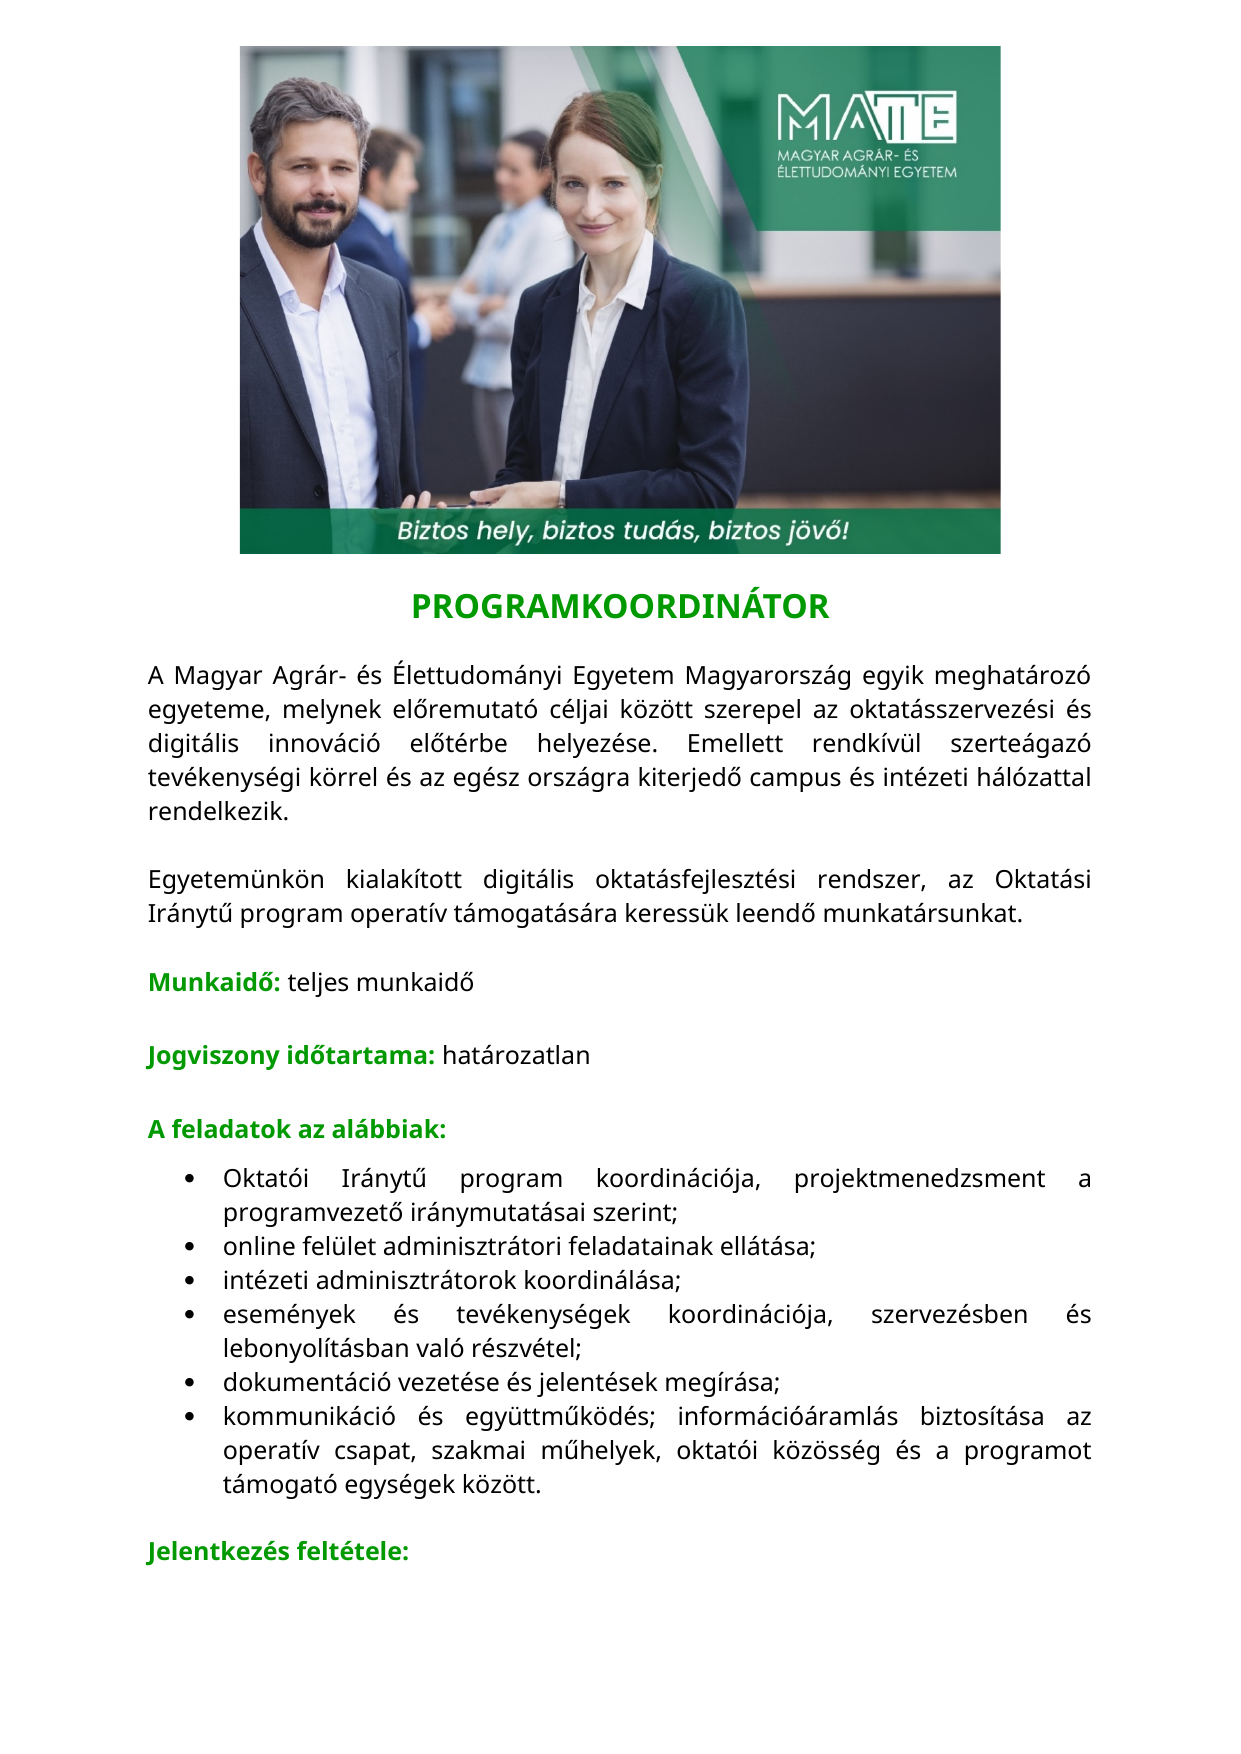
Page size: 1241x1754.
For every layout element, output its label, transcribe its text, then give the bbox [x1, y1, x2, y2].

list Oktatói Iránytű program koordinációja, projektmenedzsment a programvezető iránymutatásai szerint; [185, 1161, 1093, 1229]
list kommunikáció és együttműködés; információáramlás biztosítása az operatív csapat, szakmai műhelyek, oktatói közösség és a programot támogató egységek között. [185, 1399, 1093, 1501]
text A feladatok az alábbiak: [148, 1111, 1093, 1145]
text A Magyar Agrár- és Élettudományi Egyetem Magyarország egyik meghatározó egyeteme, melynek előremutató céljai között szerepel az oktatásszervezési és digitális innováció előtérbe helyezése. Emellett rendkívül szerteágazó tevékenységi körrel és az egész országra kiterjedő campus és intézeti hálózattal rendelkezik. [148, 658, 1093, 828]
text Jelentkezés feltétele: [148, 1534, 1093, 1568]
text PROGRAMKOORDINÁTOR [148, 583, 1093, 628]
text Egyetemünkön kialakított digitális oktatásfejlesztési rendszer, az Oktatási Iránytű program operatív támogatására keressük leendő munkatársunkat. [148, 862, 1093, 930]
text Munkaidő: teljes munkaidő [148, 964, 1093, 998]
list események és tevékenységek koordinációja, szervezésben és lebonyolításban való részvétel; [185, 1297, 1093, 1365]
picture [239, 46, 1001, 554]
list online felület adminisztrátori feladatainak ellátása; [185, 1229, 1093, 1263]
list intézeti adminisztrátorok koordinálása; [185, 1263, 1093, 1297]
text Jogviszony időtartama: határozatlan [148, 1038, 1093, 1072]
list dokumentáció vezetése és jelentések megírása; [185, 1365, 1093, 1399]
